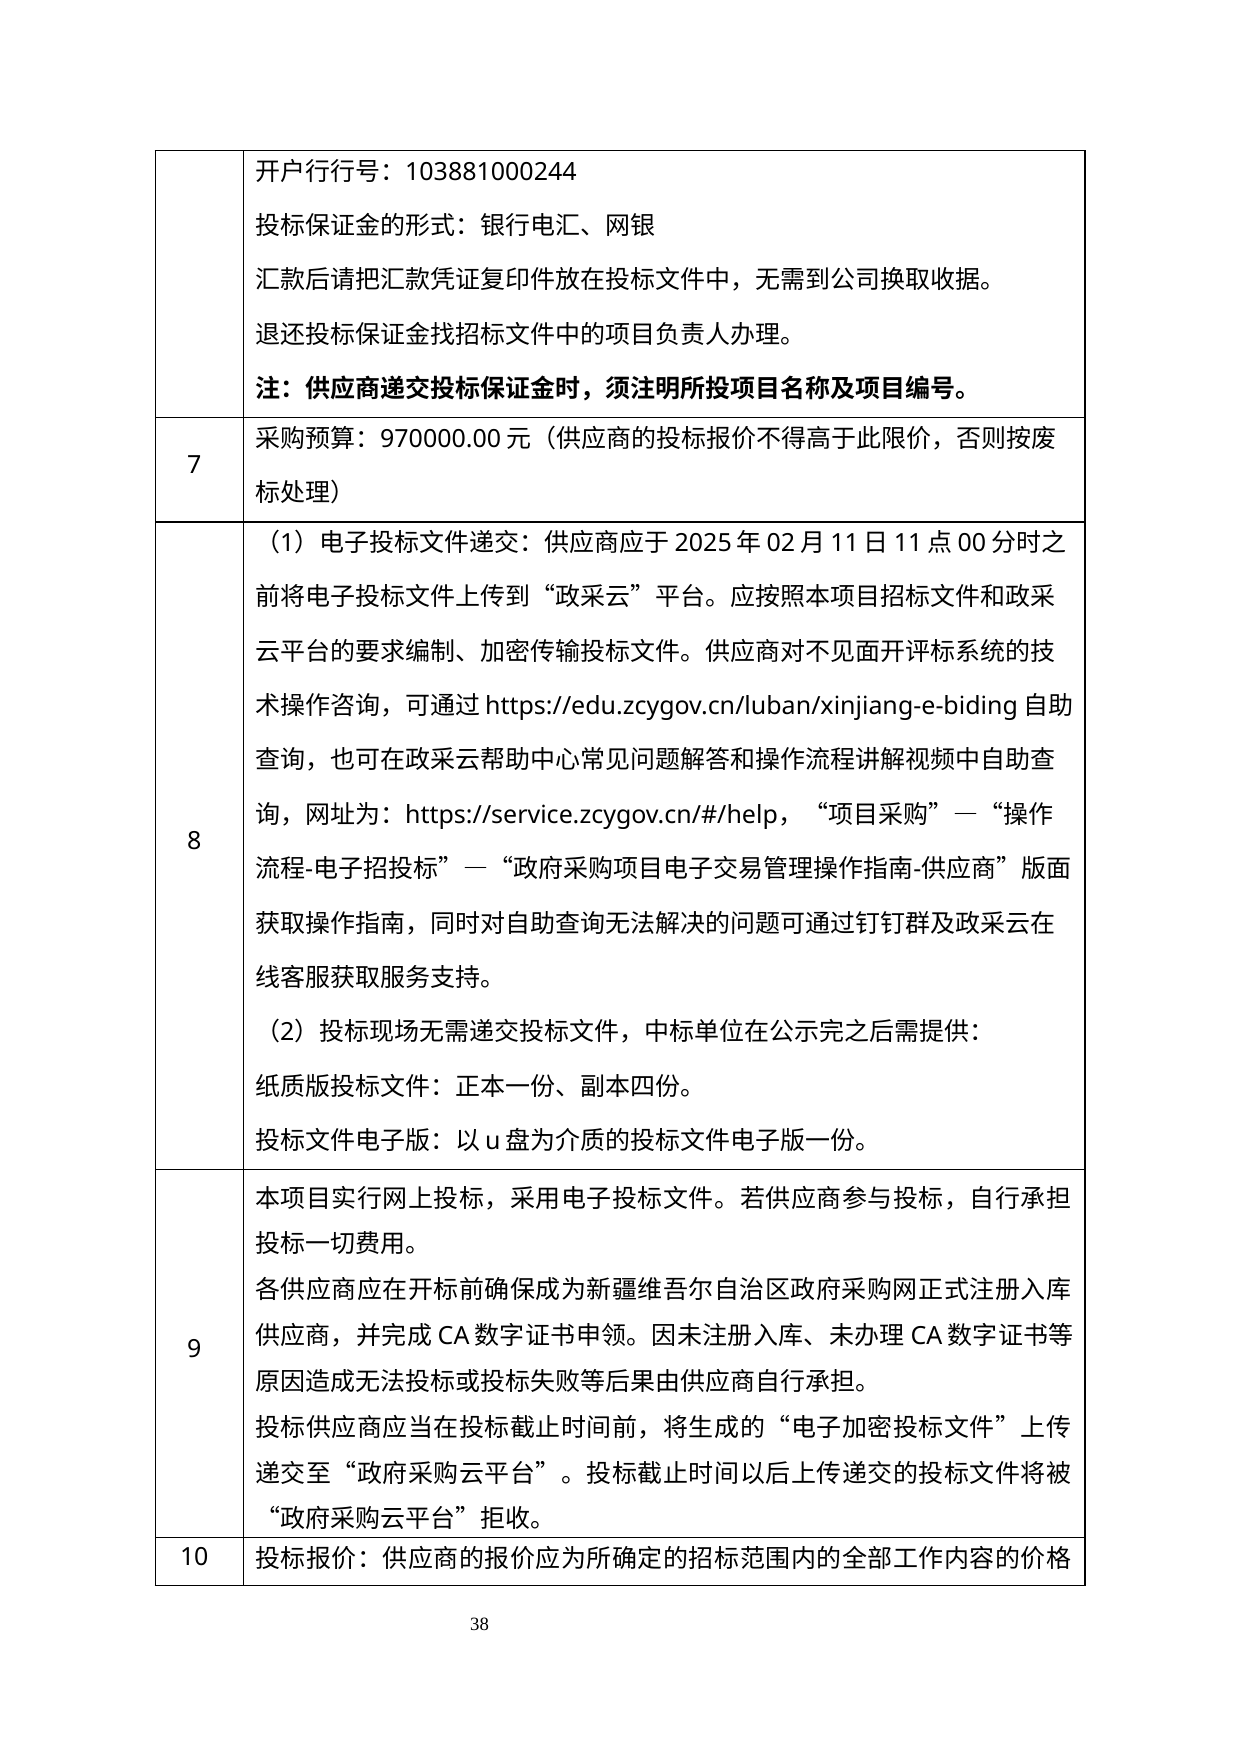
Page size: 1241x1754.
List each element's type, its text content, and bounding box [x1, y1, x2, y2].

table_cell 8 [156, 523, 243, 1169]
table_cell 6 [156, 151, 243, 417]
table_cell 10 [156, 1538, 243, 1585]
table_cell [244, 151, 1084, 417]
table_cell 采购预算：970000.00元（供应商的投标报价不得高于此限价，否则按废标处理） [244, 418, 1084, 521]
table_cell 7 [156, 418, 243, 521]
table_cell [244, 1538, 1084, 1585]
table_cell 9 [156, 1170, 243, 1537]
table_cell 本项目实行网上投标，采用电子投标文件。若供应商参与投标，自行承担投标一切费用。 各供应商应在开标前确保成为新疆维吾尔自治区政府采购网正式注册入库供应商，并完成CA数字证书申领。因未注册入库、未办理CA数字证书等原因造成无法投标或投标失败等后果由供应商自行承担。 投标供应商应当在投标截止时间前，将生成的“电子加密投标文件”上传递交至“政府采购云平台”。投标截止时间以后上传递交的投标文件将被“政府采购云平台”拒收。 [244, 1170, 1084, 1537]
table_cell 电子投标文件递交：供应商应于2025年02月11日11点00分时之前将电子投标文件上传到“政采云”平台。应按照本项目招标文件和政采云平台的要求编制、加密传输投标文件。供应商对不见面开评标系统的技术操作咨询，可通过https://edu.zcygov.cn/luban/xinjiang-e-biding自助查询，也可在政采云帮助中心常见问题解答和操作流程讲解视频中自助查询，网址为：https://service.zcygov.cn/#/help，“项目采购”—“操作流程-电子招投标”—“政府采购项目电子交易管理操作指南-供应商”版面获取操作指南，同时对自助查询无法解决的问题可通过钉钉群及政采云在线客服获取服务支持。 （2）投标现场无需递交投标文件，中标单位在公示完之后需提供： 纸质版投标文件：正本一份、副本四份。 投标文件电子版：以u盘为介质的投标文件电子版一份。 [244, 523, 1084, 1169]
